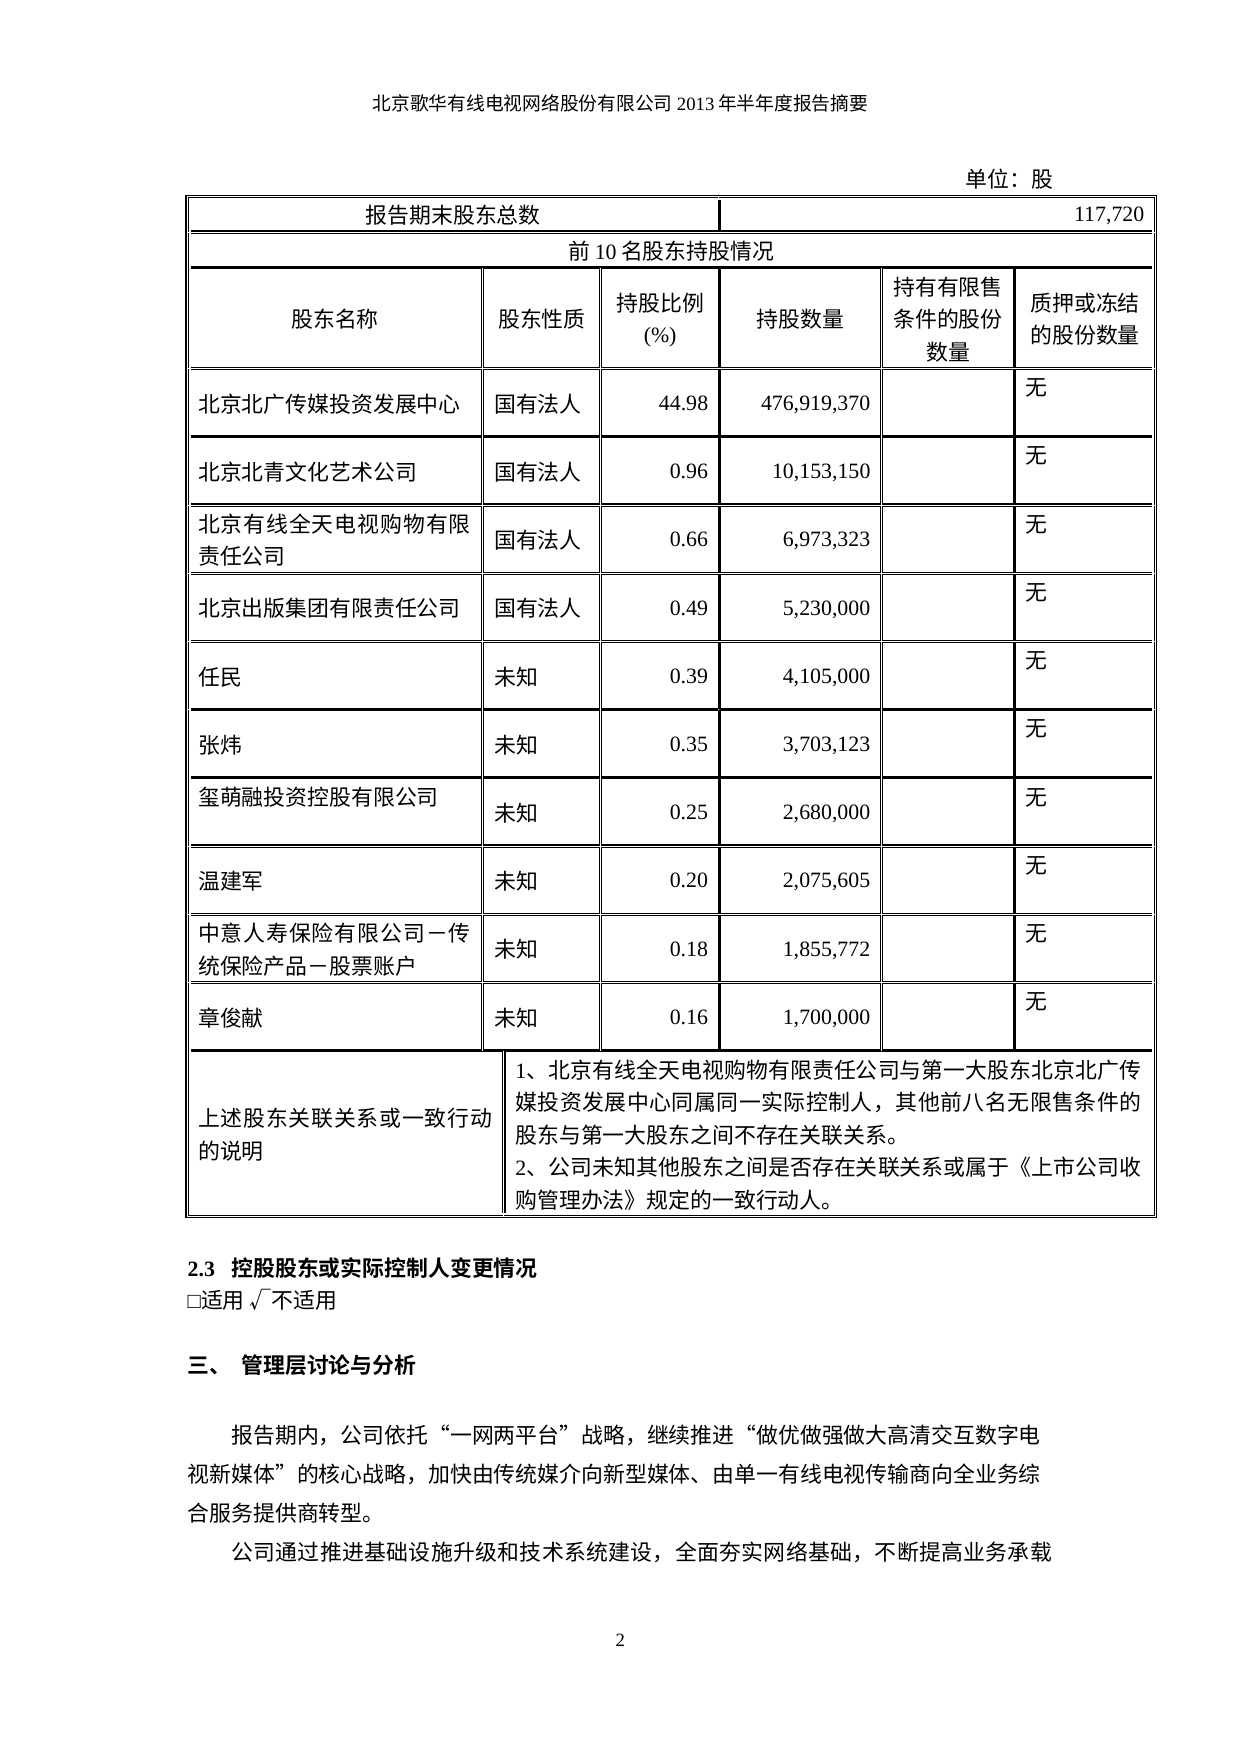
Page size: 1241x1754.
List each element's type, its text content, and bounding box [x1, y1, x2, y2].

table_cell 国有法人 [484, 575, 599, 639]
table_cell [1016, 776, 1154, 844]
table_cell [883, 779, 1013, 844]
text 单位：股 [187, 162, 1053, 194]
table_cell [883, 916, 1013, 981]
table_cell [883, 711, 1013, 776]
table_cell [883, 984, 1013, 1049]
table_header 报告期末股东总数 [189, 196, 719, 230]
table_cell 0.25 [602, 779, 718, 844]
table_cell 前10名股东持股情况 [189, 230, 1154, 266]
table_cell 6,973,323 [721, 507, 880, 571]
table_cell 0.18 [602, 916, 718, 981]
table_cell 持股比例(%) [602, 269, 718, 367]
table_cell [883, 848, 1013, 912]
table_cell 持有有限售条件的股份数量 [883, 269, 1013, 367]
table_cell 国有法人 [484, 507, 599, 571]
table_cell 0.39 [602, 643, 718, 708]
table_cell 章俊献 [187, 981, 483, 1049]
table_cell 未知 [484, 916, 599, 981]
table_cell [1016, 844, 1154, 912]
table_cell 1,855,772 [721, 916, 880, 981]
table_cell 0.35 [602, 711, 718, 776]
table_cell 0.20 [602, 848, 718, 912]
table_cell [1014, 981, 1155, 1049]
text 三、 管理层讨论与分析 [187, 1348, 1053, 1380]
table_cell 股东性质 [484, 269, 599, 367]
table_cell [1016, 435, 1154, 503]
table_cell 10,153,150 [721, 438, 880, 503]
table_cell 张炜 [187, 708, 481, 776]
table_cell 5,230,000 [721, 575, 880, 639]
table_cell 北京北广传媒投资发展中心 [187, 367, 483, 435]
table_cell [883, 575, 1013, 639]
table_cell [883, 438, 1013, 503]
table_cell 上述股东关联关系或一致行动的说明 [189, 1049, 504, 1215]
table_cell 玺萌融投资控股有限公司 [189, 776, 481, 844]
table_cell 国有法人 [484, 370, 599, 435]
table_cell 0.16 [602, 984, 718, 1049]
table_cell [883, 370, 1013, 435]
table_header 117,720 [719, 198, 1154, 230]
table_cell 未知 [484, 779, 599, 844]
table_cell 476,919,370 [721, 370, 880, 435]
table_cell [1016, 571, 1154, 639]
table_cell 3,703,123 [721, 711, 880, 776]
table_cell 股东名称 [189, 266, 481, 367]
table_cell 2,680,000 [721, 779, 880, 844]
table_cell 持股数量 [721, 269, 880, 367]
table_cell 4,105,000 [721, 643, 880, 708]
table_cell 北京北青文化艺术公司 [189, 435, 481, 503]
table_cell 未知 [484, 984, 599, 1049]
table_cell 北京出版集团有限责任公司 [189, 571, 481, 639]
table_cell 未知 [484, 711, 599, 776]
table_cell 温建军 [189, 844, 481, 912]
table_cell 未知 [484, 848, 599, 912]
table_cell [1016, 503, 1154, 571]
table_cell 0.49 [602, 575, 718, 639]
table_cell [1016, 640, 1154, 708]
table_cell 1、北京有线全天电视购物有限责任公司与第一大股东北京北广传媒投资发展中心同属同一实际控制人，其他前八名无限售条件的股东与第一大股东之间不存在关联关系。 2、公司未知其他股东之间是否存在关联关系或属于《上市公司收购管理办法》规定的一致行动人。 [504, 1049, 1154, 1215]
table_cell 0.66 [602, 507, 718, 571]
table_cell 任民 [189, 640, 481, 708]
table_cell [1016, 708, 1155, 776]
table_cell 未知 [484, 643, 599, 708]
text 报告期内，公司依托“一网两平台”战略，继续推进“做优做强做大高清交互数字电视新媒体”的核心战略，加快由传统媒介向新型媒体、由单一有线电视传输商向全业务综合服务提供商转型。 [187, 1418, 1053, 1528]
table_cell 北京有线全天电视购物有限责任公司 [189, 503, 481, 571]
table_cell [1014, 367, 1155, 435]
table_cell [883, 507, 1013, 571]
text 2.3 控股股东或实际控制人变更情况 [187, 1250, 1053, 1283]
table_cell 中意人寿保险有限公司－传统保险产品－股票账户 [189, 913, 481, 981]
table_cell 44.98 [602, 370, 718, 435]
table_cell 国有法人 [484, 438, 599, 503]
table_cell 0.96 [602, 438, 718, 503]
table_cell [1016, 913, 1154, 981]
table_cell 1,700,000 [721, 984, 880, 1049]
table_cell 质押或冻结的股份数量 [1016, 266, 1154, 367]
table_cell 2,075,605 [721, 848, 880, 912]
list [187, 1534, 1053, 1567]
text □适用 √不适用 [187, 1283, 1053, 1315]
table_cell [883, 643, 1013, 708]
